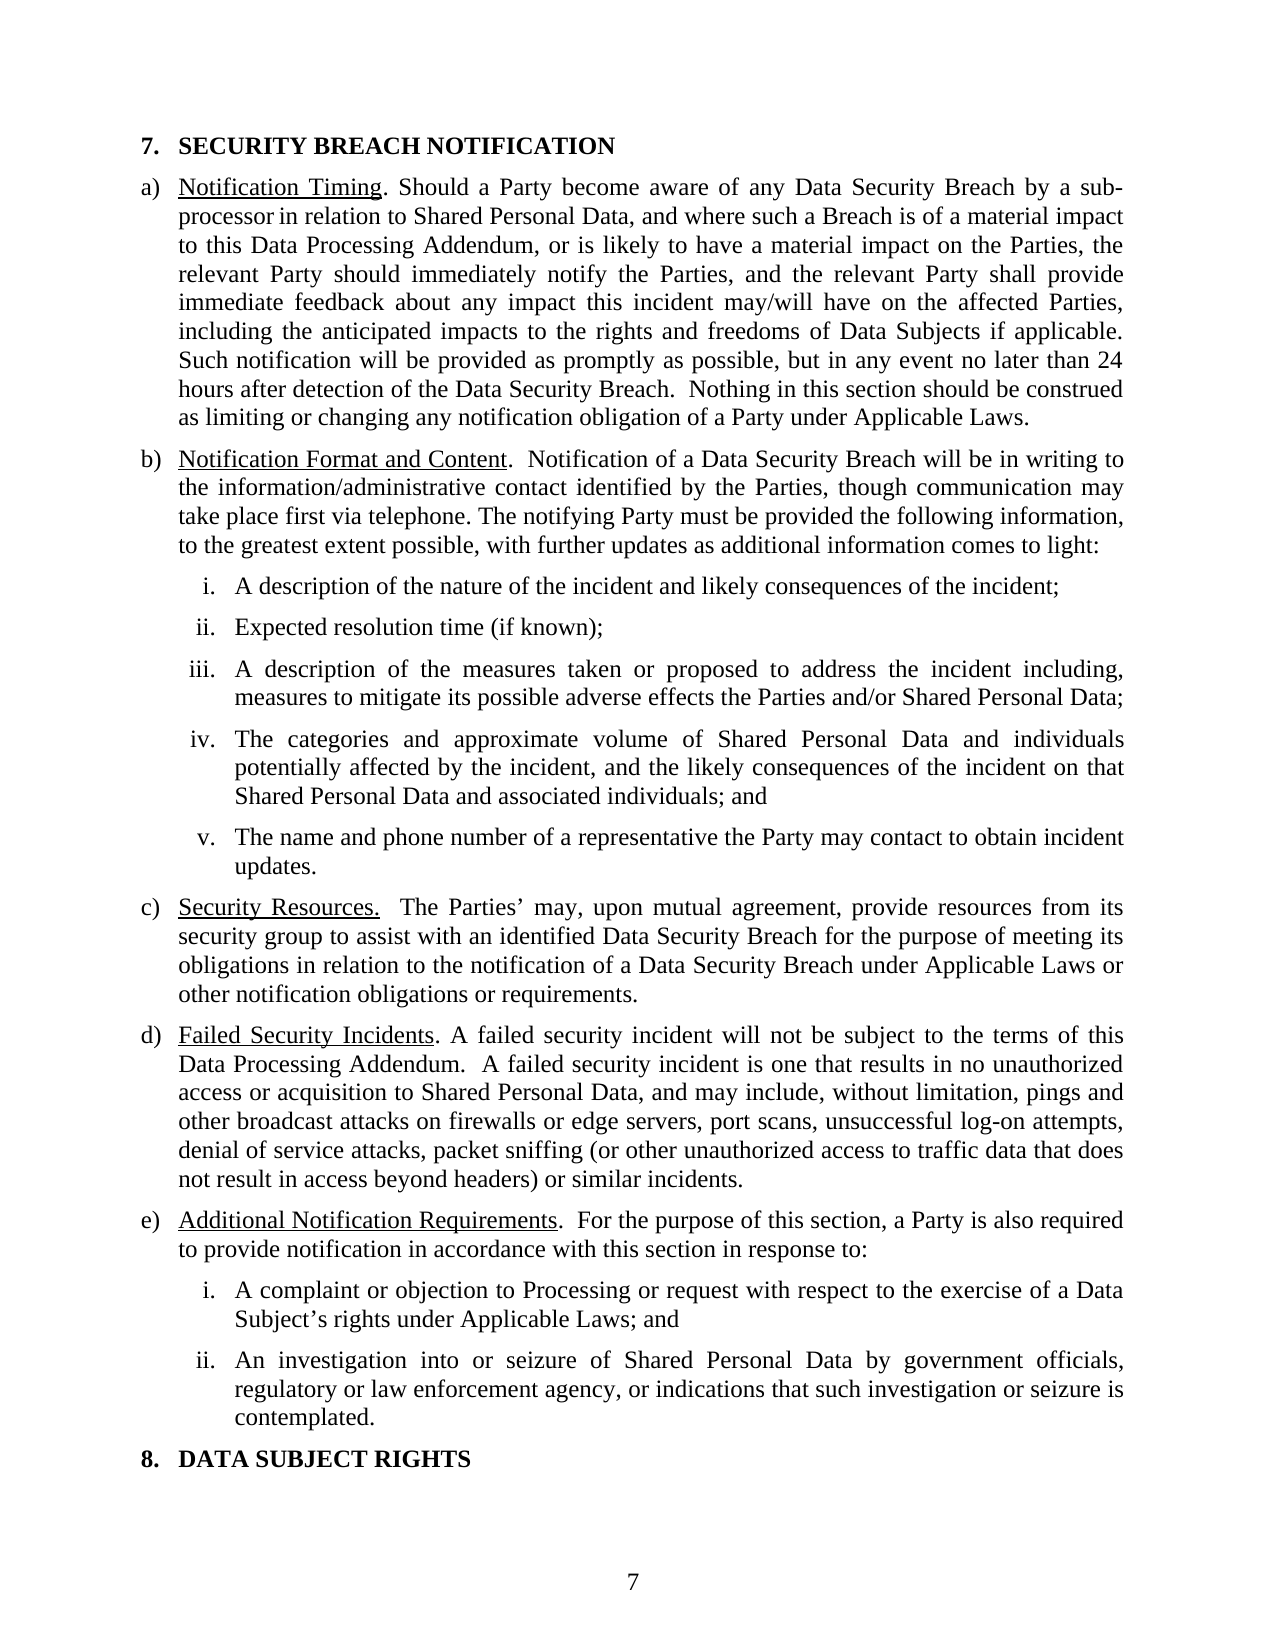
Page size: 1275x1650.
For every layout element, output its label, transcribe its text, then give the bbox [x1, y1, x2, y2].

list An investigation into or seizure of Shared Personal Data by government officials, regulatory or law enforcement agency, or indications that such investigation or seizure is contemplated. [216, 1345, 1125, 1431]
list A description of the measures taken or proposed to address the incident including, measures to mitigate its possible adverse effects the Parties and/or Shared Personal Data; [216, 654, 1125, 711]
list A complaint or objection to Processing or request with respect to the exercise of a Data Subject’s rights under Applicable Laws; and [216, 1275, 1125, 1332]
list A description of the nature of the incident and likely consequences of the incident; [216, 571, 1125, 600]
list Additional Notification Requirements. For the purpose of this section, a Party is also required to provide notification in accordance with this section in response to: [141, 1205, 1125, 1262]
list Security Resources. The Parties’ may, upon mutual agreement, provide resources from its security group to assist with an identified Data Security Breach for the purpose of meeting its obligations in relation to the notification of a Data Security Breach under Applicable Laws or other notification obligations or requirements. [141, 892, 1125, 1007]
list SECURITY BREACH NOTIFICATION [141, 131, 1125, 160]
list The categories and approximate volume of Shared Personal Data and individuals potentially affected by the incident, and the likely consequences of the incident on that Shared Personal Data and associated individuals; and [216, 724, 1125, 810]
list Failed Security Incidents. A failed security incident will not be subject to the terms of this Data Processing Addendum. A failed security incident is one that results in no unauthorized access or acquisition to Shared Personal Data, and may include, without limitation, pings and other broadcast attacks on firewalls or edge servers, port scans, unsuccessful log-on attempts, denial of service attacks, packet sniffing (or other unauthorized access to traffic data that does not result in access beyond headers) or similar incidents. [141, 1020, 1125, 1192]
list Expected resolution time (if known); [216, 612, 1125, 641]
list Notification Timing. Should a Party become aware of any Data Security Breach by a sub-processor in relation to Shared Personal Data, and where such a Breach is of a material impact to this Data Processing Addendum, or is likely to have a material impact on the Parties, the relevant Party should immediately notify the Parties, and the relevant Party shall provide immediate feedback about any impact this incident may/will have on the affected Parties, including the anticipated impacts to the rights and freedoms of Data Subjects if applicable. Such notification will be provided as promptly as possible, but in any event no later than 24 hours after detection of the Data Security Breach. Nothing in this section should be construed as limiting or changing any notification obligation of a Party under Applicable Laws. [141, 172, 1125, 431]
list Notification Format and Content. Notification of a Data Security Breach will be in writing to the information/administrative contact identified by the Parties, though communication may take place first via telephone. The notifying Party must be provided the following information, to the greatest extent possible, with further updates as additional information comes to light: [141, 444, 1125, 559]
list The name and phone number of a representative the Party may contact to obtain incident updates. [216, 822, 1125, 880]
list DATA SUBJECT RIGHTS [141, 1444, 1125, 1472]
